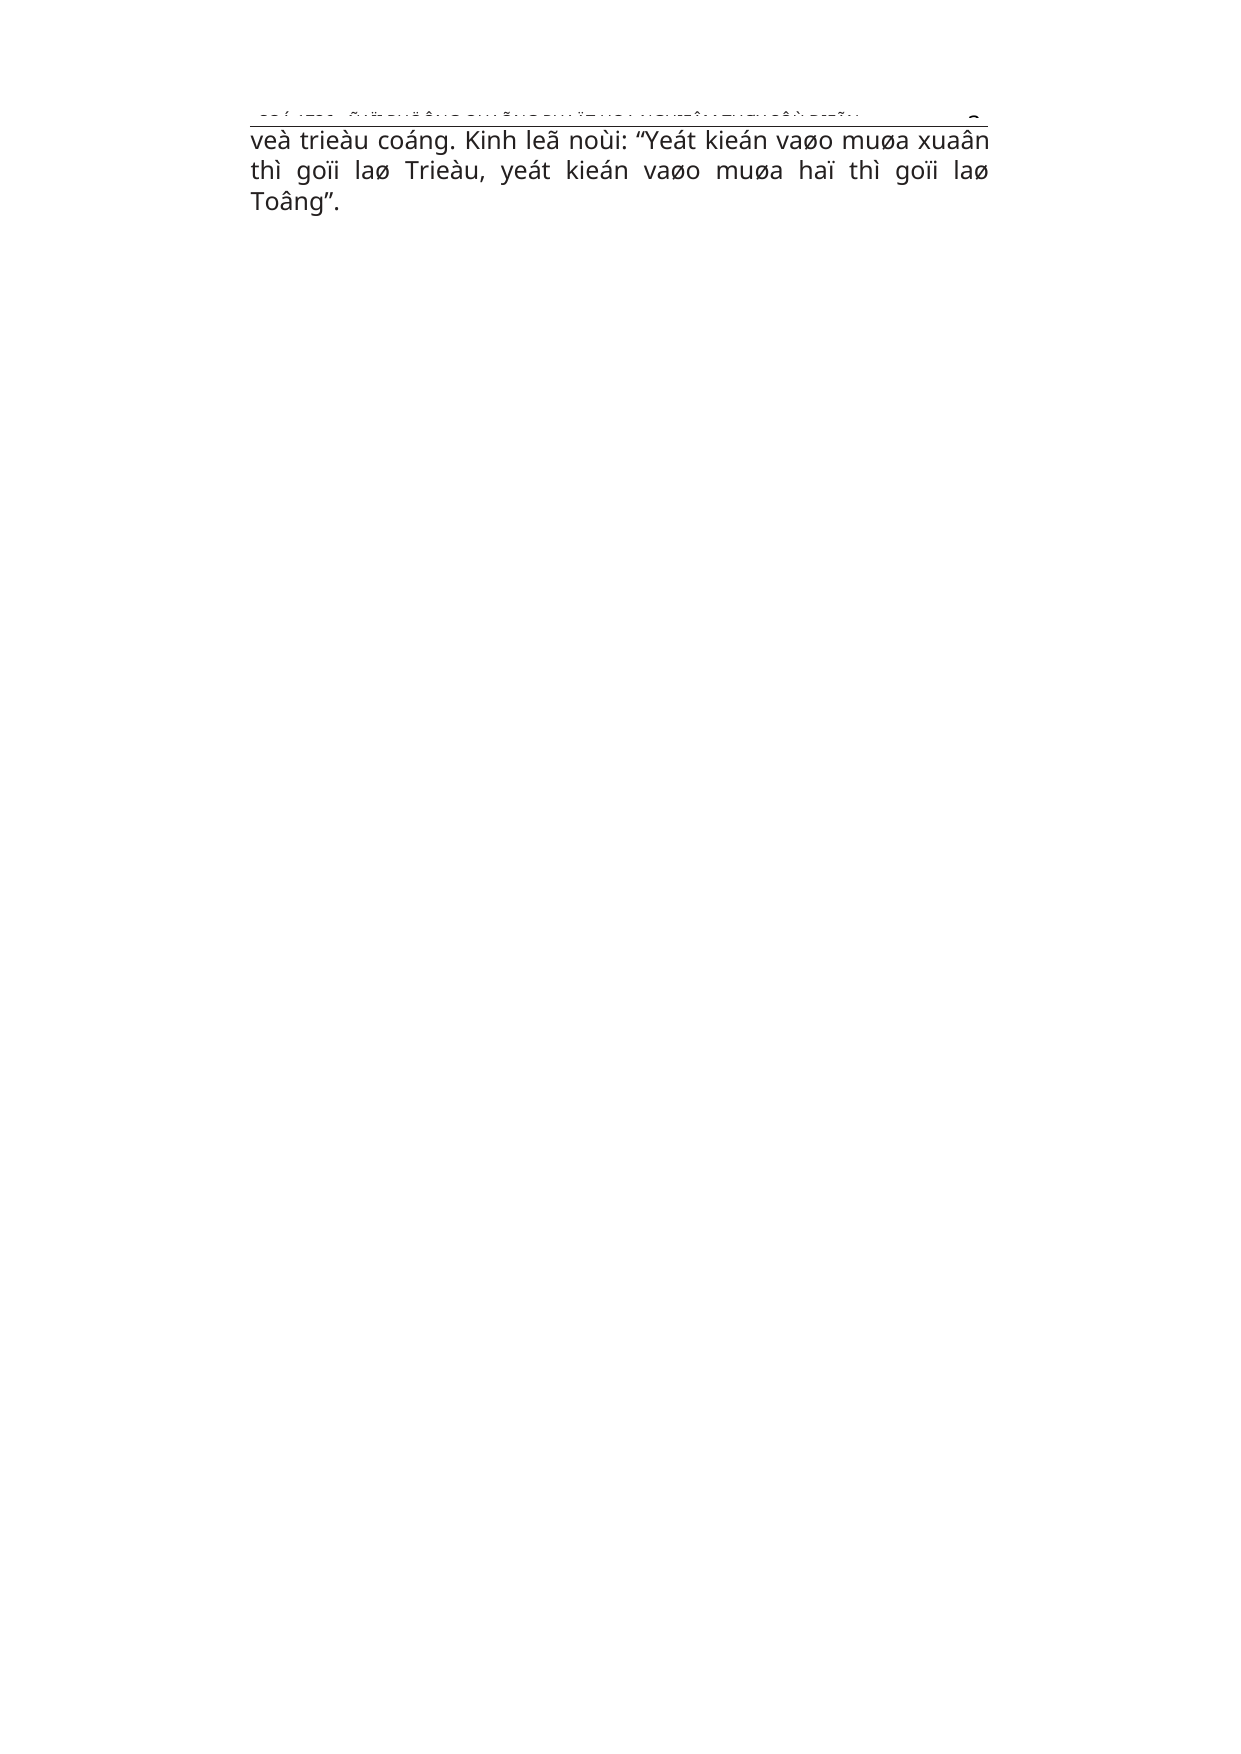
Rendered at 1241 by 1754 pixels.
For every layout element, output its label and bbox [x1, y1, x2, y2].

list [250, 125, 990, 218]
